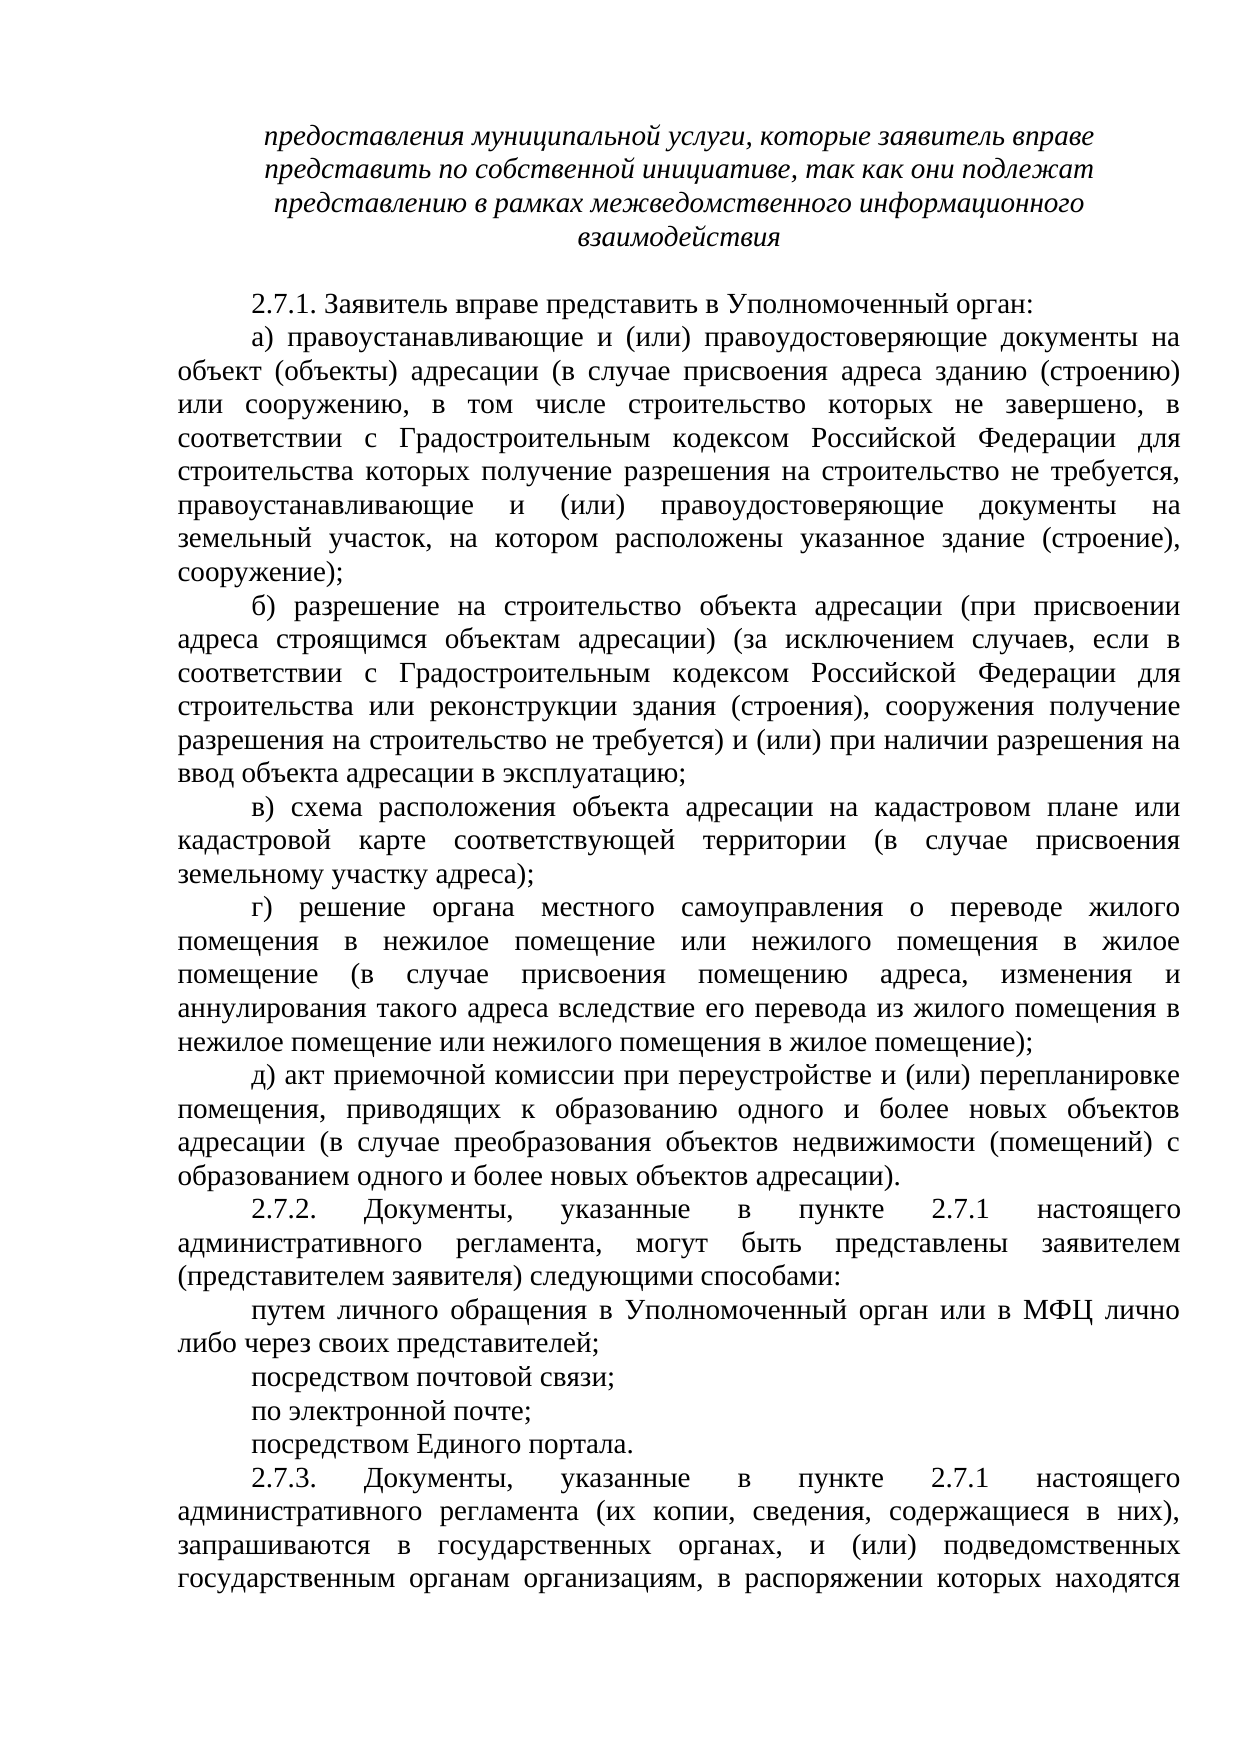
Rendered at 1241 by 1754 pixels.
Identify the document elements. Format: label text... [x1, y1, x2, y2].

text б) разрешение на строительство объекта адресации (при присвоении адреса строящимся объектам адресации) (за исключением случаев, если в соответствии с Градостроительным кодексом Российской Федерации для строительства или реконструкции здания (строения), сооружения получение разрешения на строительство не требуется) и (или) при наличии разрешения на ввод объекта адресации в эксплуатацию; [177, 588, 1181, 789]
text в) схема расположения объекта адресации на кадастровом плане или кадастровой карте соответствующей территории (в случае присвоения земельному участку адреса); [177, 789, 1181, 889]
text г) решение органа местного самоуправления о переводе жилого помещения в нежилое помещение или нежилого помещения в жилое помещение (в случае присвоения помещению адреса, изменения и аннулирования такого адреса вследствие его перевода из жилого помещения в нежилое помещение или нежилого помещения в жилое помещение); [177, 889, 1181, 1057]
text а) правоустанавливающие и (или) правоудостоверяющие документы на объект (объекты) адресации (в случае присвоения адреса зданию (строению) или сооружению, в том числе строительство которых не завершено, в соответствии с Градостроительным кодексом Российской Федерации для строительства которых получение разрешения на строительство не требуется, правоустанавливающие и (или) правоудостоверяющие документы на земельный участок, на котором расположены указанное здание (строение), сооружение); [177, 319, 1181, 588]
text 2.7.1. Заявитель вправе представить в Уполномоченный орган: [177, 286, 1181, 319]
text путем личного обращения в Уполномоченный орган или в МФЦ лично либо через своих представителей; [177, 1292, 1181, 1359]
text посредством Единого портала. [177, 1426, 1181, 1460]
text д) акт приемочной комиссии при переустройстве и (или) перепланировке помещения, приводящих к образованию одного и более новых объектов адресации (в случае преобразования объектов недвижимости (помещений) с образованием одного и более новых объектов адресации). [177, 1057, 1181, 1191]
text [177, 118, 1181, 252]
text посредством почтовой связи; [177, 1359, 1181, 1393]
text по электронной почте; [177, 1393, 1181, 1426]
text 2.7.2. Документы, указанные в пункте 2.7.1 настоящего административного регламента, могут быть представлены заявителем (представителем заявителя) следующими способами: [177, 1191, 1181, 1292]
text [177, 1460, 1181, 1594]
